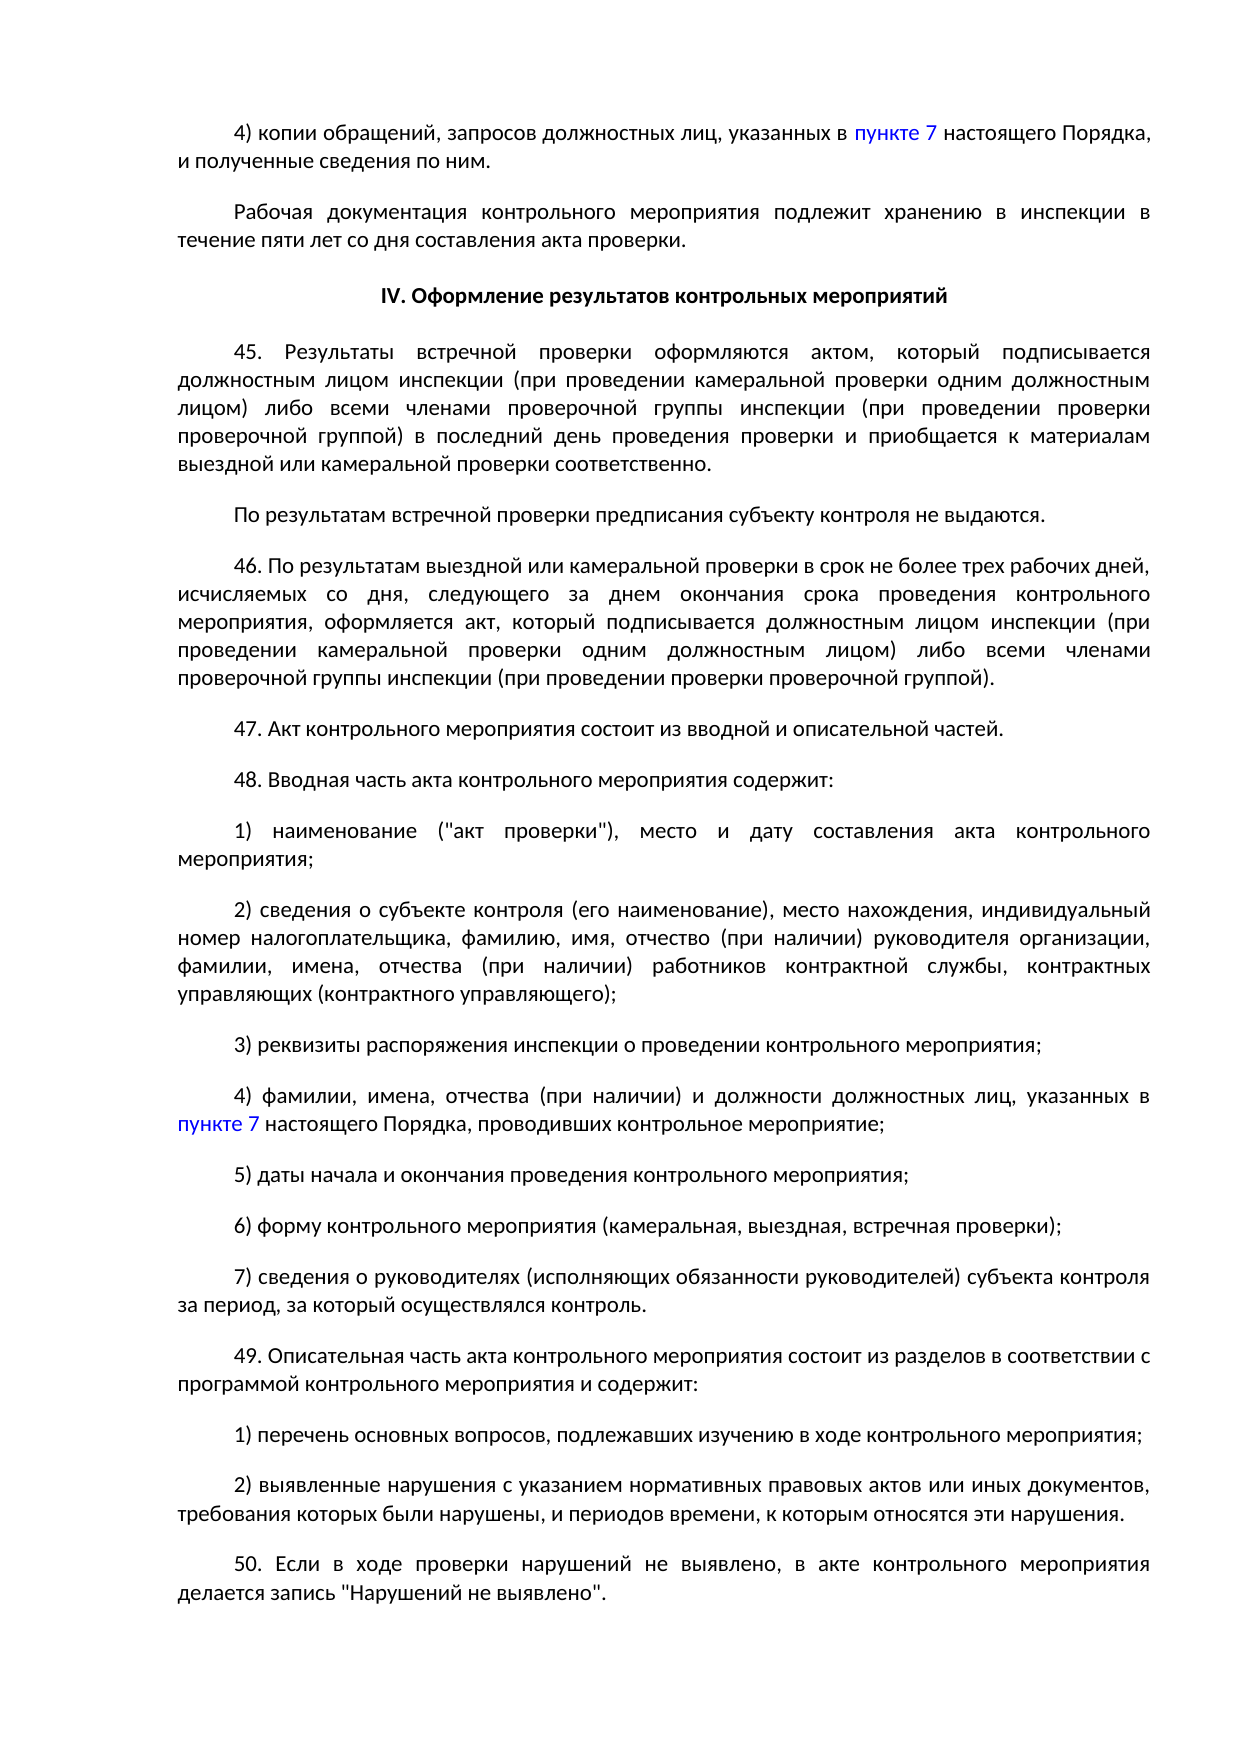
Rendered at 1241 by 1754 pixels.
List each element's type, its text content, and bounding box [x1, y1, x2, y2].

text Рабочая документация контрольного мероприятия подлежит хранению в инспекции в течение пяти лет со дня составления акта проверки. [177, 197, 1152, 253]
text 47. Акт контрольного мероприятия состоит из вводной и описательной частей. [177, 714, 1152, 742]
text 3) реквизиты распоряжения инспекции о проведении контрольного мероприятия; [177, 1030, 1152, 1058]
text 4) копии обращений, запросов должностных лиц, указанных в пункте 7 настоящего Порядка, и полученные сведения по ним. [177, 118, 1152, 174]
text 1) перечень основных вопросов, подлежавших изучению в ходе контрольного мероприятия; [177, 1420, 1152, 1448]
text 46. По результатам выездной или камеральной проверки в срок не более трех рабочих дней, исчисляемых со дня, следующего за днем окончания срока проведения контрольного мероприятия, оформляется акт, который подписывается должностным лицом инспекции (при проведении камеральной проверки одним должностным лицом) либо всеми членами проверочной группы инспекции (при проведении проверки проверочной группой). [177, 551, 1152, 691]
text 7) сведения о руководителях (исполняющих обязанности руководителей) субъекта контроля за период, за который осуществлялся контроль. [177, 1262, 1152, 1318]
text 49. Описательная часть акта контрольного мероприятия состоит из разделов в соответствии с программой контрольного мероприятия и содержит: [177, 1341, 1152, 1397]
text 6) форму контрольного мероприятия (камеральная, выездная, встречная проверки); [177, 1211, 1152, 1239]
text 4) фамилии, имена, отчества (при наличии) и должности должностных лиц, указанных в пункте 7 настоящего Порядка, проводивших контрольное мероприятие; [177, 1081, 1152, 1137]
text 50. Если в ходе проверки нарушений не выявлено, в акте контрольного мероприятия делается запись "Нарушений не выявлено". [177, 1549, 1152, 1606]
text 2) выявленные нарушения с указанием нормативных правовых актов или иных документов, требования которых были нарушены, и периодов времени, к которым относятся эти нарушения. [177, 1471, 1152, 1527]
text 48. Вводная часть акта контрольного мероприятия содержит: [177, 765, 1152, 793]
text По результатам встречной проверки предписания субъекту контроля не выдаются. [177, 500, 1152, 528]
text 2) сведения о субъекте контроля (его наименование), место нахождения, индивидуальный номер налогоплательщика, фамилию, имя, отчество (при наличии) руководителя организации, фамилии, имена, отчества (при наличии) работников контрактной службы, контрактных управляющих (контрактного управляющего); [177, 895, 1152, 1007]
text 5) даты начала и окончания проведения контрольного мероприятия; [177, 1160, 1152, 1188]
text 45. Результаты встречной проверки оформляются актом, который подписывается должностным лицом инспекции (при проведении камеральной проверки одним должностным лицом) либо всеми членами проверочной группы инспекции (при проведении проверки проверочной группой) в последний день проведения проверки и приобщается к материалам выездной или камеральной проверки соответственно. [177, 337, 1152, 477]
text 1) наименование ("акт проверки"), место и дату составления акта контрольного мероприятия; [177, 816, 1152, 872]
title IV. Оформление результатов контрольных мероприятий [177, 281, 1152, 309]
